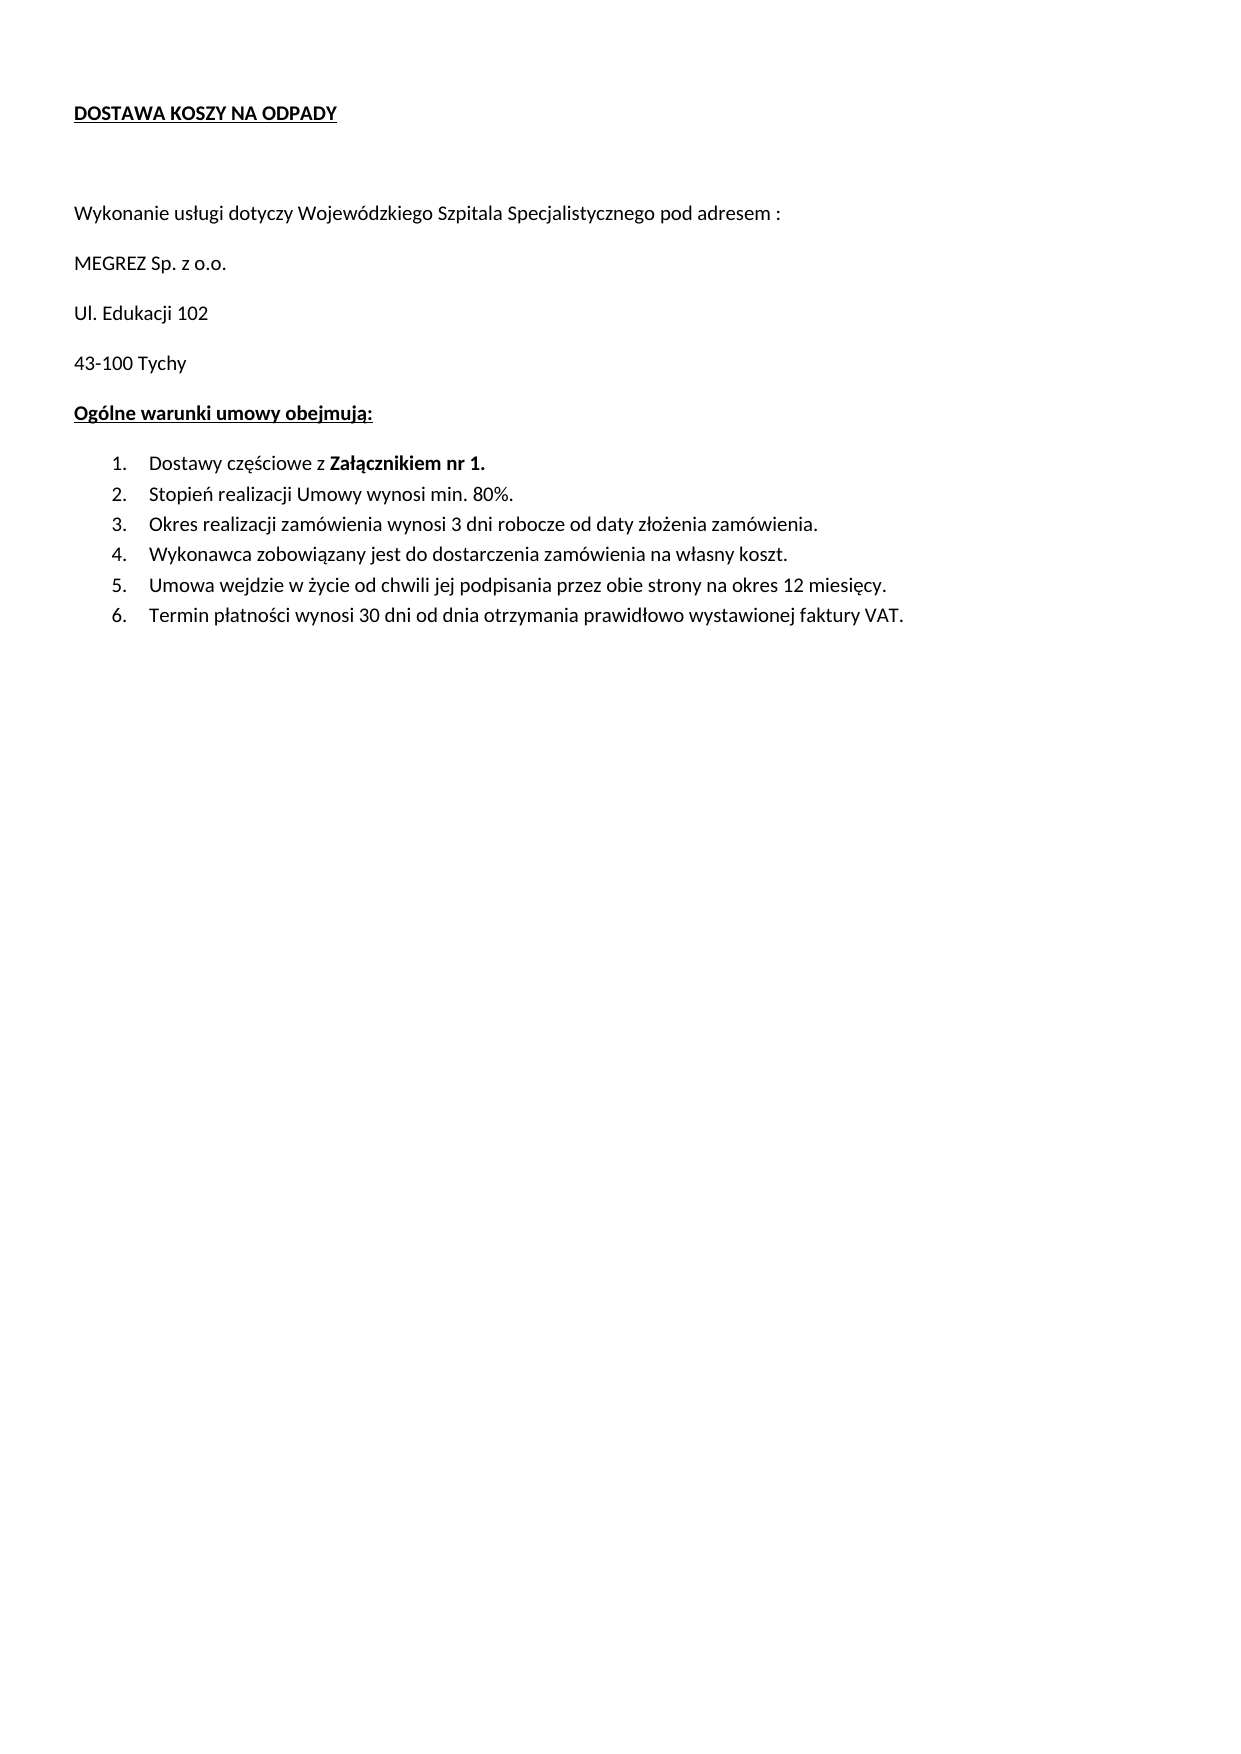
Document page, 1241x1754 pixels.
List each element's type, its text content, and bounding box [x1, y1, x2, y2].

text 43-100 Tychy [74, 350, 1137, 376]
list Stopień realizacji Umowy wynosi min. 80%. [111, 481, 1137, 506]
list Umowa wejdzie w życie od chwili jej podpisania przez obie strony na okres 12 miesięcy. [111, 572, 1137, 597]
list Okres realizacji zamówienia wynosi 3 dni robocze od daty złożenia zamówienia. [111, 511, 1137, 537]
text MEGREZ Sp. z o.o. [74, 250, 1137, 276]
text Ul. Edukacji 102 [74, 300, 1137, 326]
list Dostawy częściowe z Załącznikiem nr 1. [111, 450, 1137, 476]
text Ogólne warunki umowy obejmują: [74, 400, 1137, 426]
text DOSTAWA KOSZY NA ODPADY [74, 100, 1137, 126]
list Wykonawca zobowiązany jest do dostarczenia zamówienia na własny koszt. [111, 542, 1137, 567]
list Termin płatności wynosi 30 dni od dnia otrzymania prawidłowo wystawionej faktury VAT. [111, 602, 1137, 628]
text Wykonanie usługi dotyczy Wojewódzkiego Szpitala Specjalistycznego pod adresem : [74, 200, 1137, 226]
